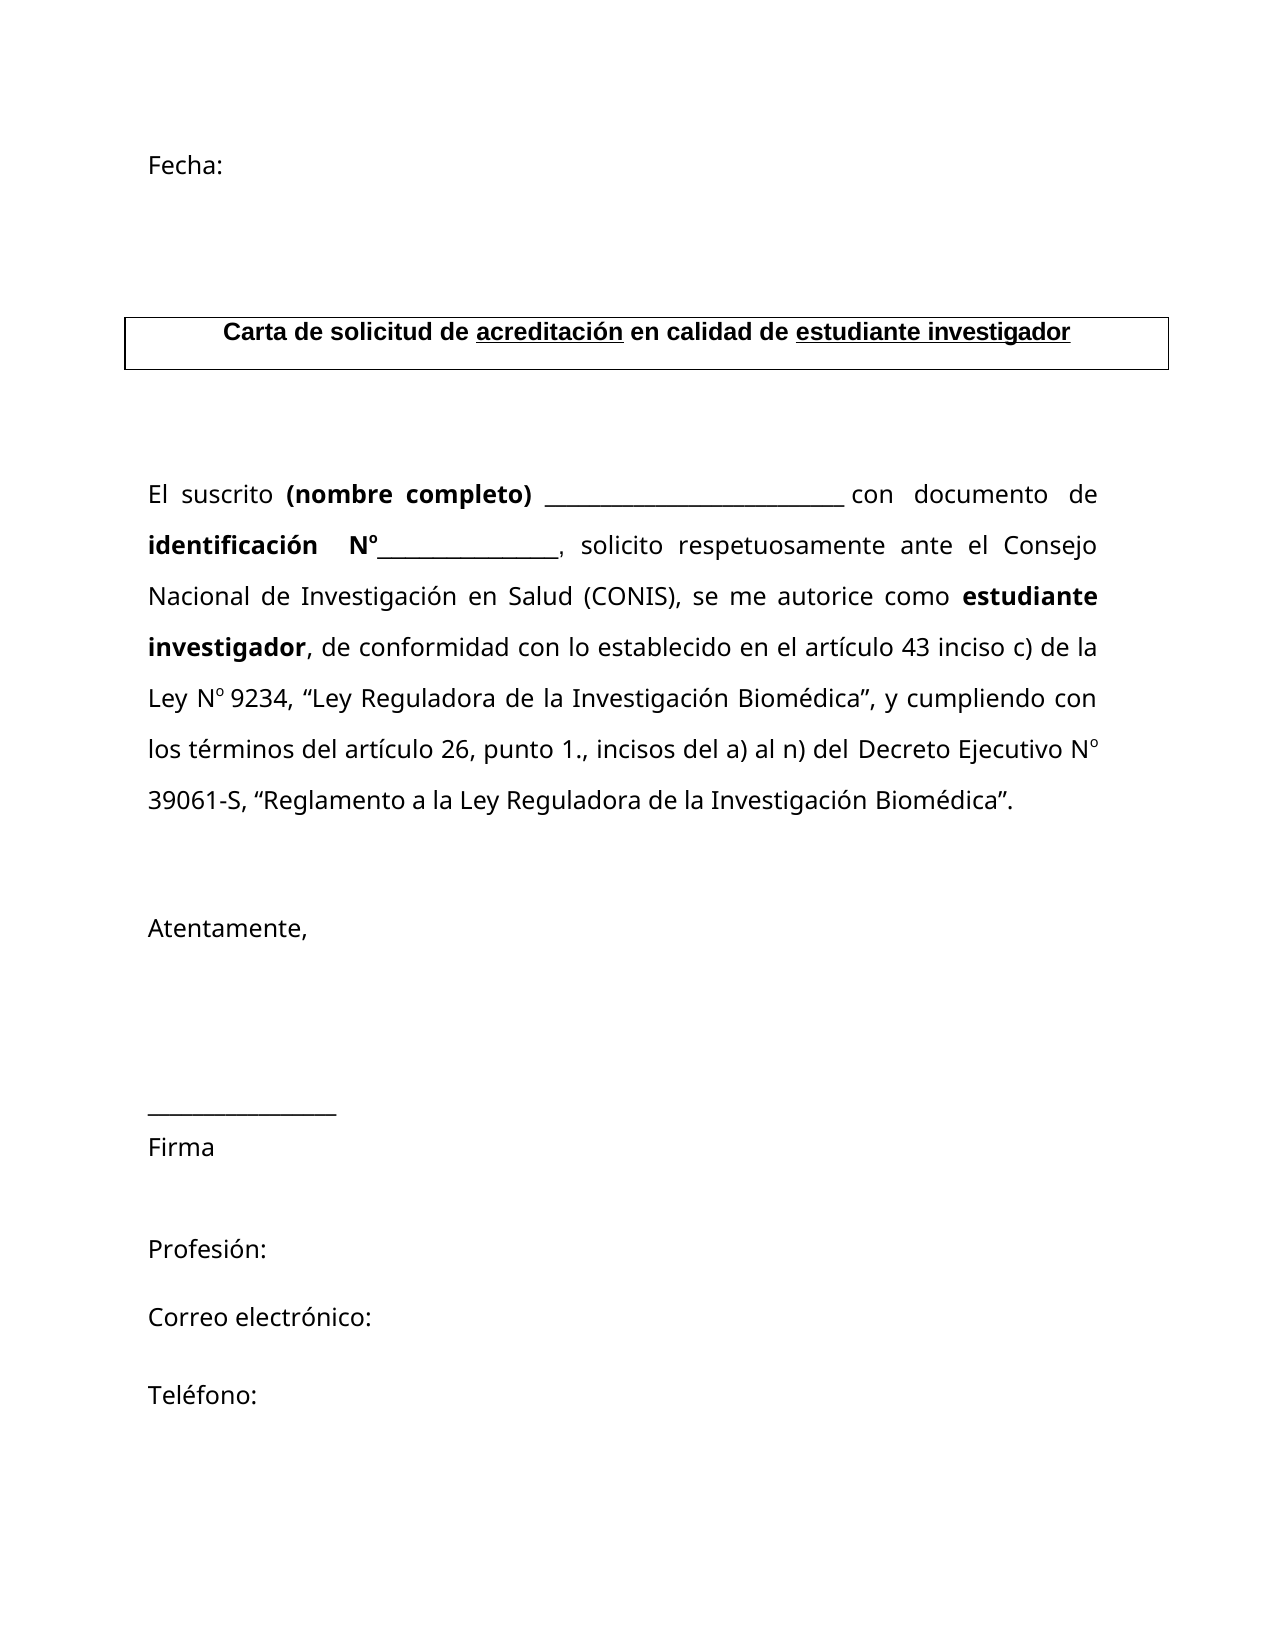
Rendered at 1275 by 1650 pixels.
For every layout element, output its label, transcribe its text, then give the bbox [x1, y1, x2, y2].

text Correo electrónico: [148, 1300, 1144, 1334]
text Firma [148, 1129, 1144, 1163]
text El suscrito (nombre completo) ___________________________con documento de identificación No_____________, solicito respetuosamente ante el Consejo Nacional de Investigación en Salud (CONIS), se me autorice como estudiante investigador, de conformidad con lo establecido en el artículo 43 inciso c) de la Ley No 9234, “Ley Reguladora de la Investigación Biomédica”, y cumpliendo con los términos del artículo 26, punto 1., incisos del a) al n) del Decreto Ejecutivo No 39061-S, “Reglamento a la Ley Reguladora de la Investigación Biomédica”. [148, 476, 1098, 817]
text Fecha: [148, 148, 1144, 182]
text Teléfono: [148, 1378, 1144, 1412]
text _________________ [148, 1086, 1144, 1120]
text Atentamente, [148, 911, 1144, 945]
text Profesión: [148, 1232, 1144, 1266]
